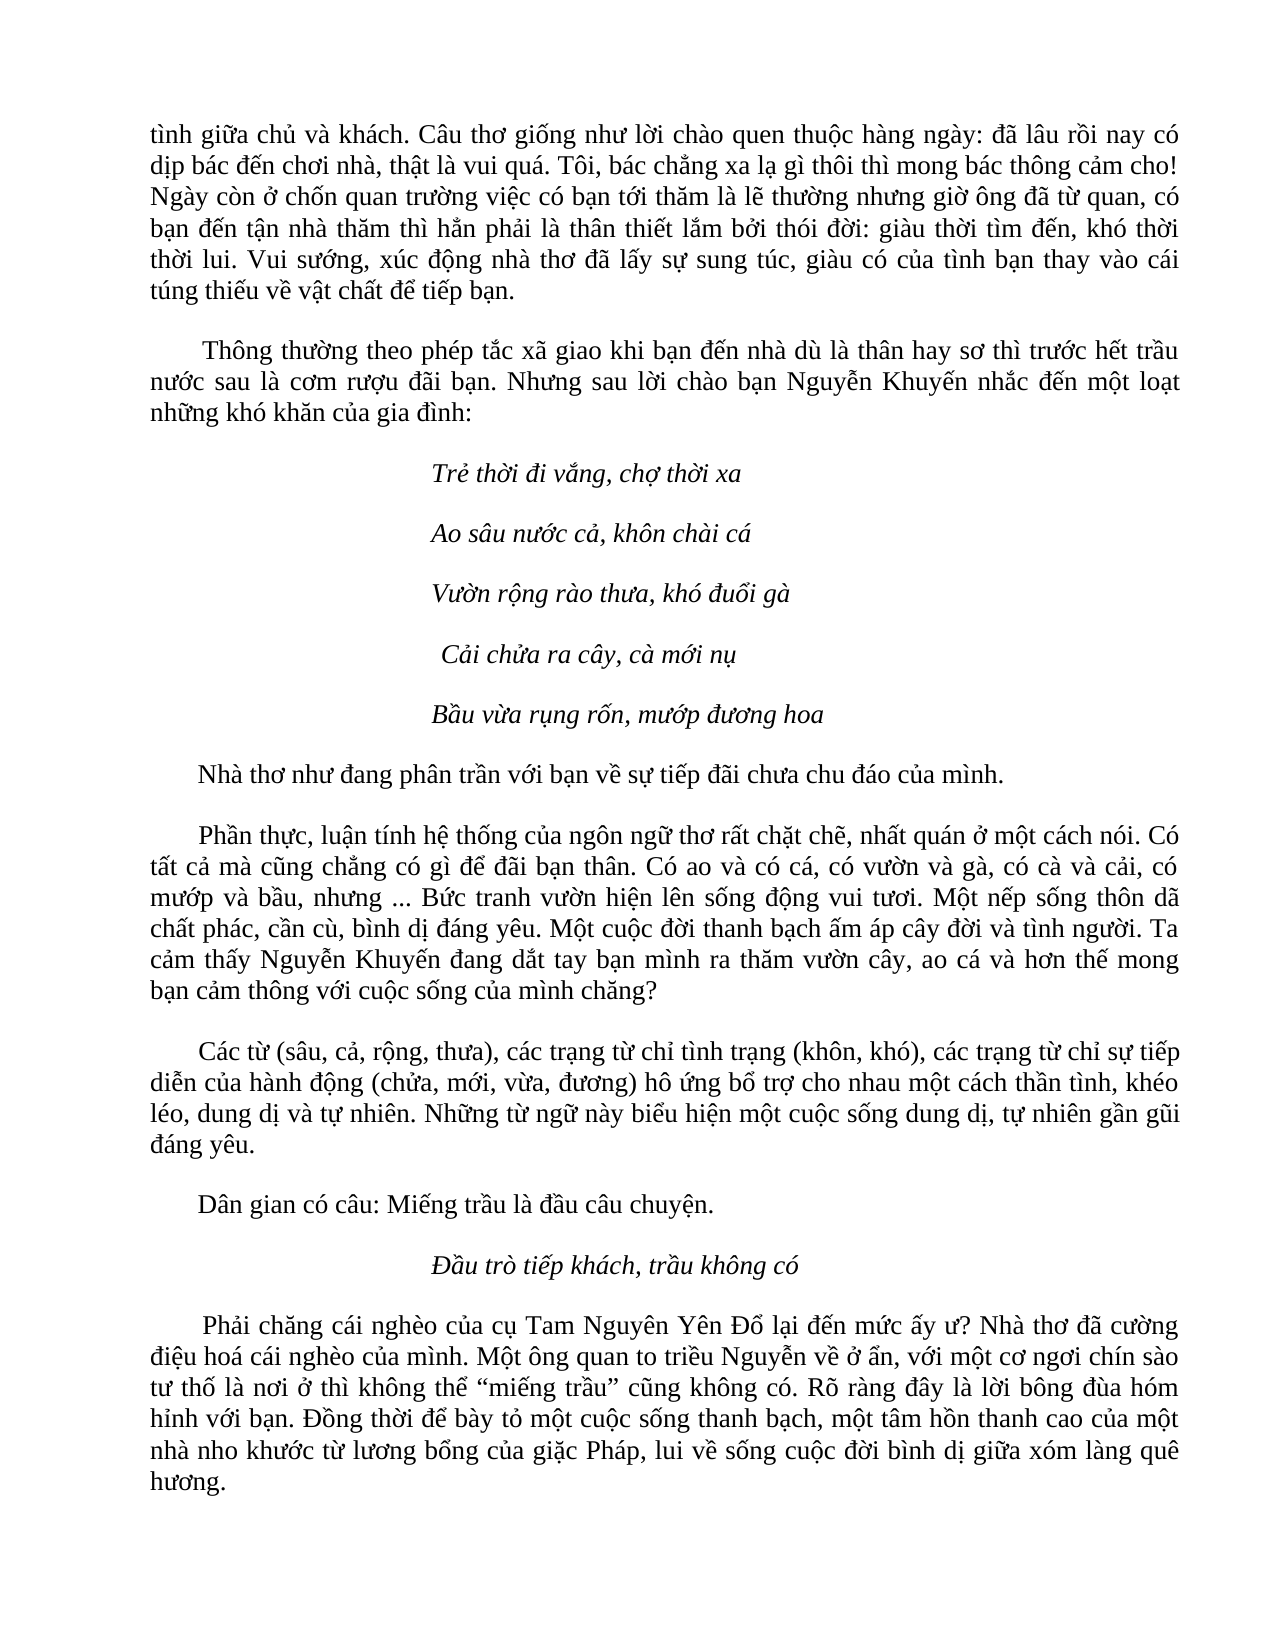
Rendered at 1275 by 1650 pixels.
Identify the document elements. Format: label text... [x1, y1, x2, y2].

text Thông thường theo phép tắc xã giao khi bạn đến nhà dù là thân hay sơ thì trước hết trầu nước sau là cơm rượu đãi bạn. Nhưng sau lời chào bạn Nguyễn Khuyến nhắc đến một loạt những khó khăn của gia đình: [150, 334, 1181, 428]
text Phải chăng cái nghèo của cụ Tam Nguyên Yên Đổ lại đến mức ấy ư? Nhà thơ đã cường điệu hoá cái nghèo của mình. Một ông quan to triều Nguyễn về ở ẩn, với một cơ ngơi chín sào tư thố là nơi ở thì không thể “miếng trầu” cũng không có. Rõ ràng đây là lời bông đùa hóm hỉnh với bạn. Đồng thời để bày tỏ một cuộc sống thanh bạch, một tâm hồn thanh cao của một nhà nho khước từ lương bổng của giặc Pháp, lui về sống cuộc đời bình dị giữa xóm làng quê hương. [150, 1309, 1181, 1496]
text Cải chửa ra cây, cà mới nụ [431, 638, 1181, 669]
text Các từ (sâu, cả, rộng, thưa), các trạng từ chỉ tình trạng (khôn, khó), các trạng từ chỉ sự tiếp diễn của hành động (chửa, mới, vừa, đương) hô ứng bổ trợ cho nhau một cách thần tình, khéo léo, dung dị và tự nhiên. Những từ ngữ này biểu hiện một cuộc sống dung dị, tự nhiên gần gũi đáng yêu. [150, 1035, 1181, 1159]
text Vườn rộng rào thưa, khó đuổi gà [431, 577, 1181, 609]
text Dân gian có câu: Miếng trầu là đầu câu chuyện. [150, 1188, 1181, 1220]
text Phần thực, luận tính hệ thống của ngôn ngữ thơ rất chặt chẽ, nhất quán ở một cách nói. Có tất cả mà cũng chẳng có gì để đãi bạn thân. Có ao và có cá, có vườn và gà, có cà và cải, có mướp và bầu, nhưng ... Bức tranh vườn hiện lên sống động vui tươi. Một nếp sống thôn dã chất phác, cần cù, bình dị đáng yêu. Một cuộc đời thanh bạch ấm áp cây đời và tình người. Ta cảm thấy Nguyễn Khuyến đang dắt tay bạn mình ra thăm vườn cây, ao cá và hơn thế mong bạn cảm thông với cuộc sống của mình chăng? [150, 819, 1181, 1006]
text Ao sâu nước cả, khôn chài cá [431, 517, 1181, 548]
text Trẻ thời đi vắng, chợ thời xa [431, 457, 1181, 488]
text Bầu vừa rụng rốn, mướp đương hoa [431, 698, 1181, 729]
text Đầu trò tiếp khách, trầu không có [431, 1249, 1181, 1280]
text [150, 118, 1181, 305]
text Nhà thơ như đang phân trần với bạn về sự tiếp đãi chưa chu đáo của mình. [150, 758, 1181, 789]
